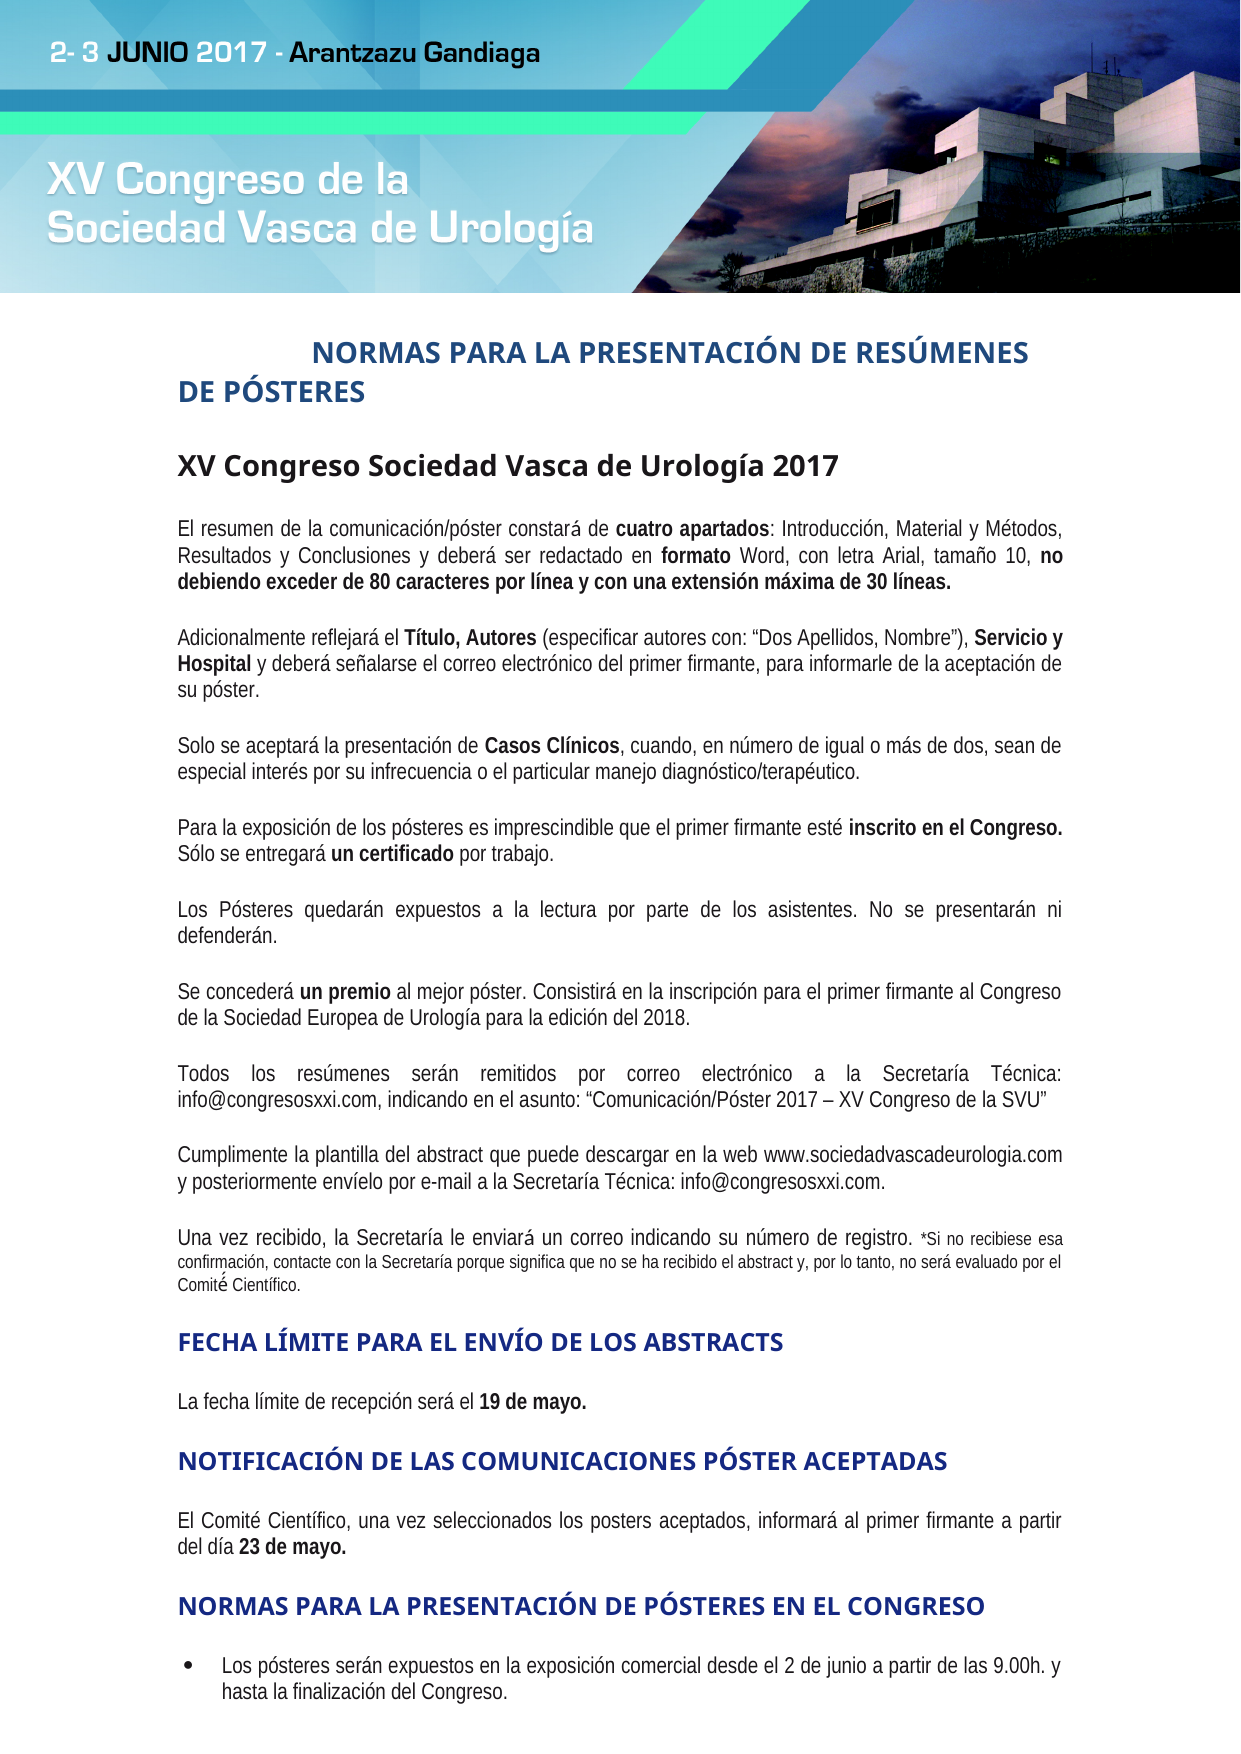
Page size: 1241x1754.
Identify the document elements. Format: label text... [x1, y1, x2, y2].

text La fecha límite de recepción será el 19 de mayo. [177, 1388, 1063, 1414]
text Para la exposición de los pósteres es imprescindible que el primer firmante esté inscrito en el Congreso. Sólo se entregará un certificado por trabajo. [177, 814, 1063, 867]
text Solo se aceptará la presentación de Casos Clínicos, cuando, en número de igual o más de dos, sean de especial interés por su infrecuencia o el particular manejo diagnóstico/terapéutico. [177, 732, 1063, 785]
text Adicionalmente reflejará el Título, Autores (especificar autores con: “Dos Apellidos, Nombre”), Servicio y Hospital y deberá señalarse el correo electrónico del primer firmante, para informarle de la aceptación de su póster. [177, 624, 1063, 703]
list Los pósteres serán expuestos en la exposición comercial desde el 2 de junio a partir de las 9.00h. y hasta la finalización del Congreso. [184, 1652, 1063, 1705]
text Cumplimente la plantilla del abstract que puede descargar en la web www.sociedadvascadeurologia.com y posteriormente envíelo por e-mail a la Secretaría Técnica: info@congresosxxi.com. [177, 1141, 1063, 1194]
text Los Pósteres quedarán expuestos a la lectura por parte de los asistentes. No se presentarán ni defenderán. [177, 896, 1063, 948]
text Todos los resúmenes serán remitidos por correo electrónico a la Secretaría Técnica: info@congresosxxi.com, indicando en el asunto: “Comunicación/Póster 2017 – XV Congreso de la SVU” [177, 1059, 1063, 1112]
text Se concederá un premio al mejor póster. Consistirá en la inscripción para el primer firmante al Congreso de la Sociedad Europea de Urología para la edición del 2018. [177, 978, 1063, 1030]
text NOTIFICACIÓN DE LAS COMUNICACIONES PÓSTER ACEPTADAS [177, 1444, 1063, 1478]
text El Comité Científico, una vez seleccionados los posters aceptados, informará al primer firmante a partir del día 23 de mayo. [177, 1507, 1063, 1559]
text NORMAS PARA LA PRESENTACIÓN DE PÓSTERES EN EL CONGRESO [177, 1589, 1063, 1623]
picture [0, 0, 1241, 293]
text El resumen de la comunicación/póster constará de cuatro apartados: Introducción, Material y Métodos, Resultados y Conclusiones y deberá ser redactado en formato Word, con letra Arial, tamaño 10, no debiendo exceder de 80 caracteres por línea y con una extensión máxima de 30 líneas. [177, 514, 1063, 594]
text FECHA LÍMITE PARA EL ENVÍO DE LOS ABSTRACTS [177, 1325, 1063, 1359]
text NORMAS PARA LA PRESENTACIÓN DE RESÚMENES DE PÓSTERS NORMAS PARA LA PRESENTACIÓN DE RESÚMENES DE PÓSTERES XV Congreso Sociedad Vasca de Urología 2017 [177, 131, 1063, 485]
text Una vez recibido, la Secretaría le enviará un correo indicando su número de registro. *Si no recibiese esa confirmación, contacte con la Secretaría porque significa que no se ha recibido el abstract y, por lo tanto, no será evaluado por el Comité́ Científico. [177, 1223, 1063, 1296]
